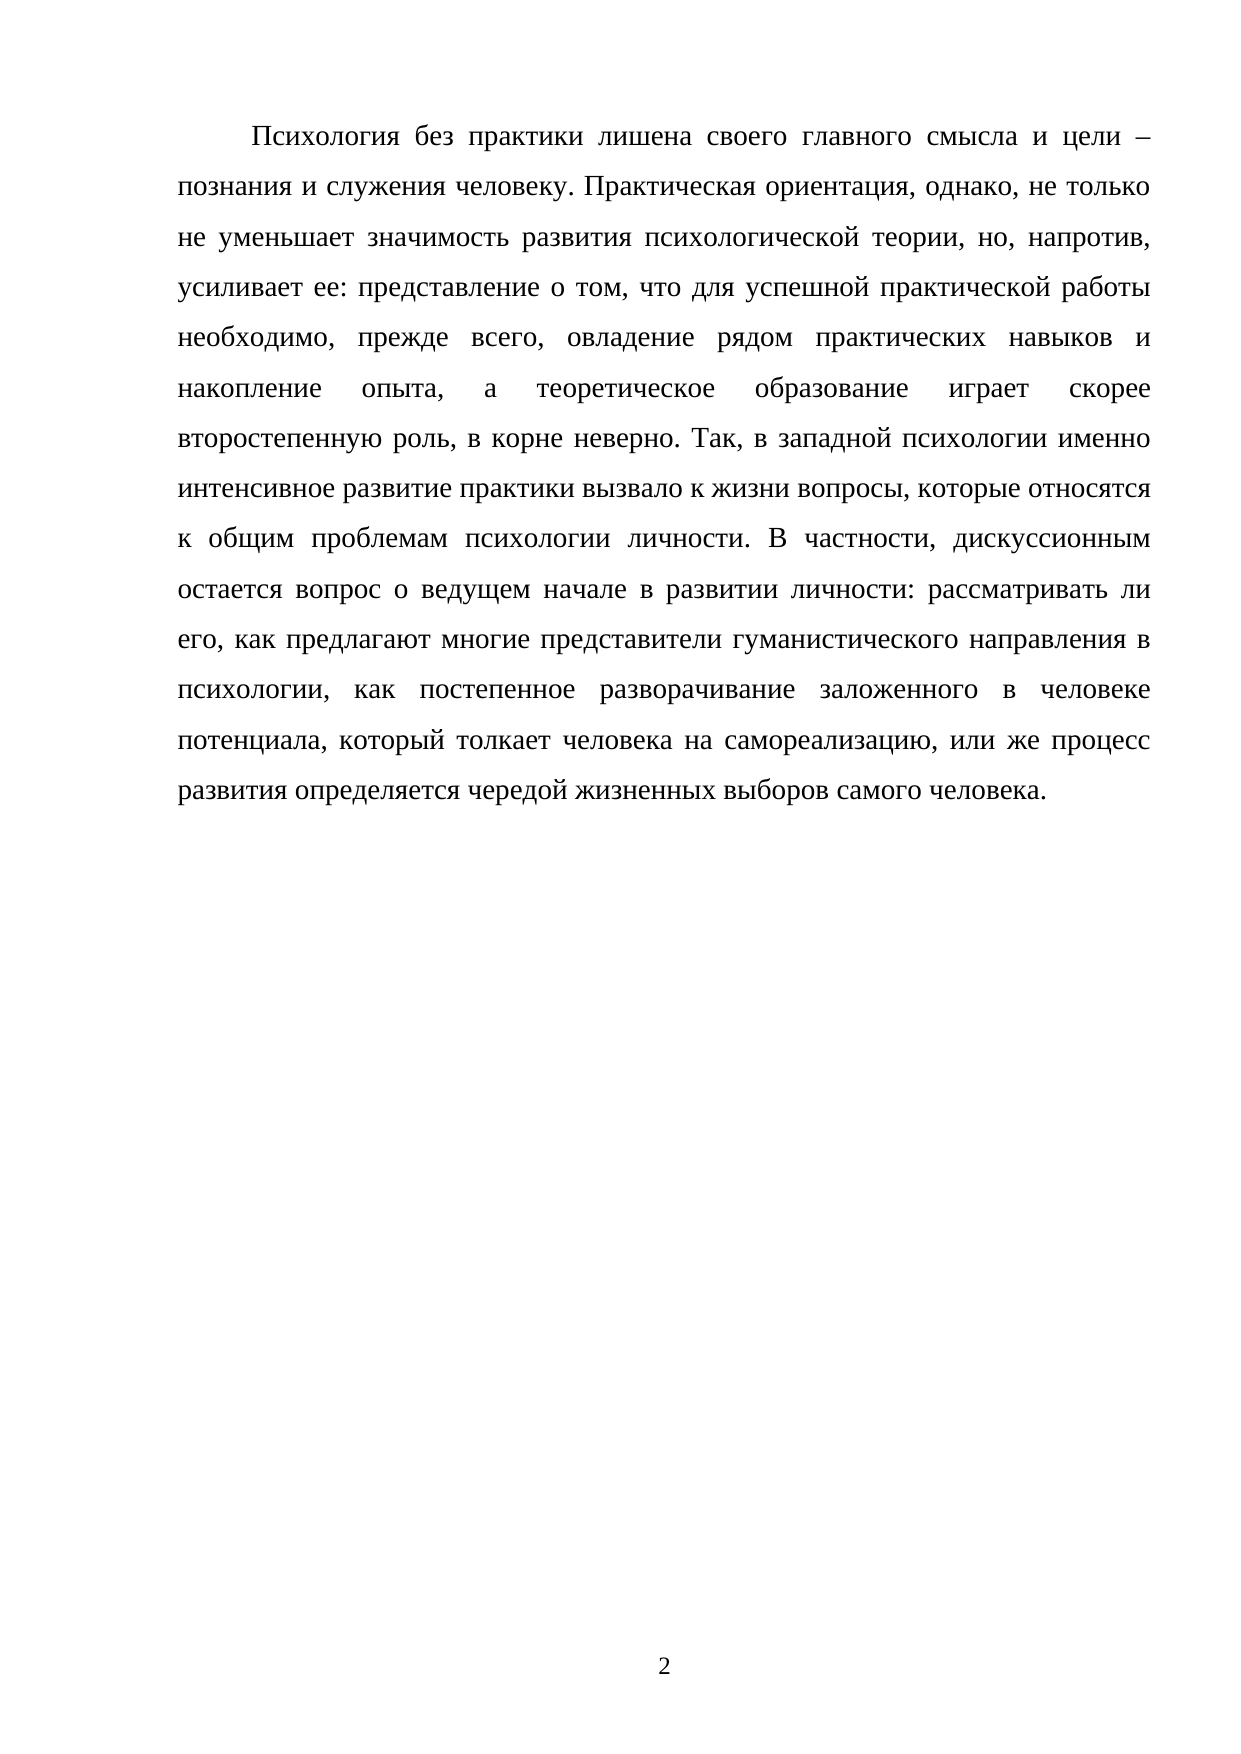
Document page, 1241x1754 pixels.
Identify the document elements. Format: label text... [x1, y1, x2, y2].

text Психология без практики лишена своего главного смысла и цели – познания и служения человеку. Практическая ориентация, однако, не только не уменьшает значимость развития психологической теории, но, напротив, усиливает ее: представление о том, что для успешной практической работы необходимо, прежде всего, овладение рядом практических навыков и накопление опыта, а теоретическое образование играет скорее второстепенную роль, в корне неверно. Так, в западной психологии именно интенсивное развитие практики вызвало к жизни вопросы, которые относятся к общим проблемам психологии личности. В частности, дискуссионным остается вопрос о ведущем начале в развитии личности: рассматривать ли его, как предлагают многие представители гуманистического направления в психологии, как постепенное разворачивание заложенного в человеке потенциала, который толкает человека на самореализацию, или же процесс развития определяется чередой жизненных выборов самого человека. [177, 118, 1152, 806]
